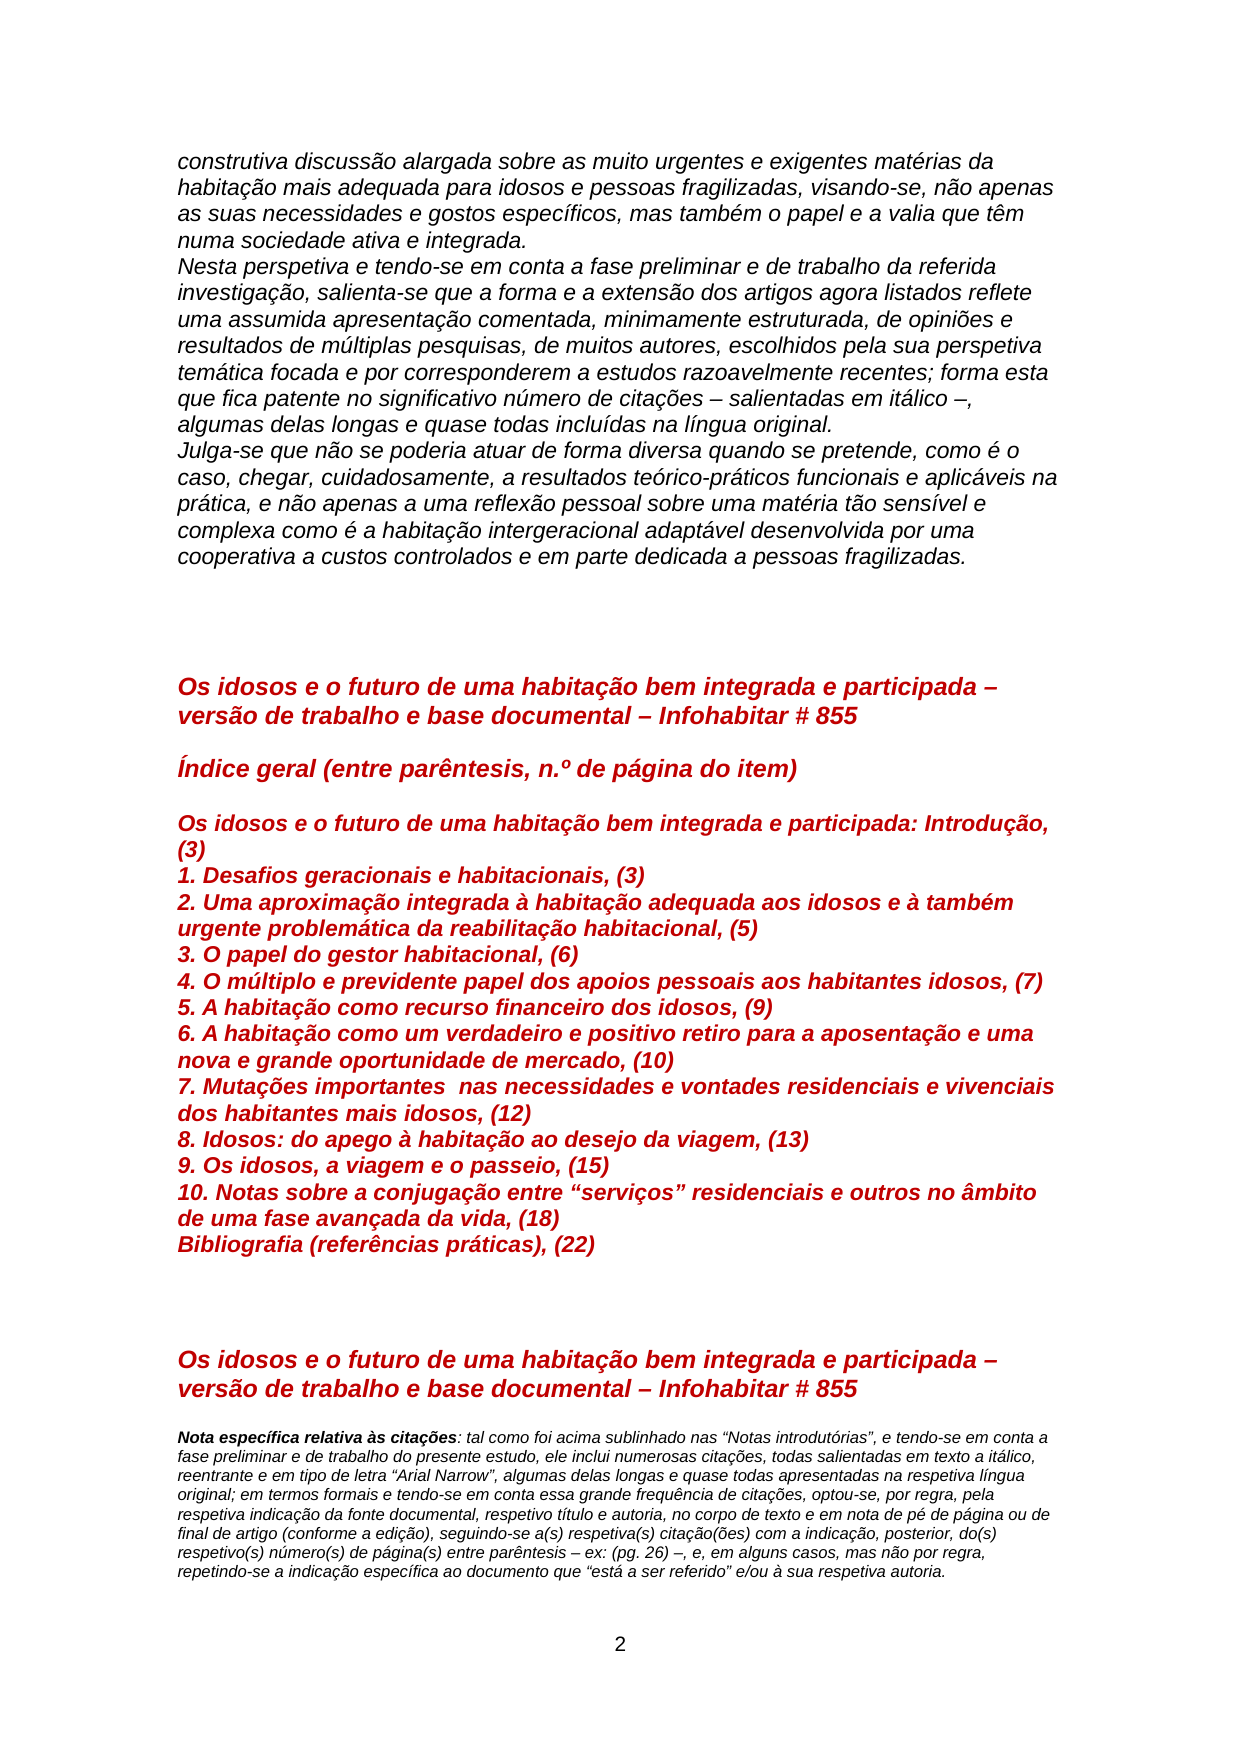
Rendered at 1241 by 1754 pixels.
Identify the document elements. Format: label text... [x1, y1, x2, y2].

text Os idosos e o futuro de uma habitação bem integrada e participada: Introdução, (3) [177, 809, 1063, 862]
text 9. Os idosos, a viagem e o passeio, (15) [177, 1152, 1063, 1178]
text Bibliografia (referências práticas), (22) [177, 1231, 1063, 1258]
text Nota específica relativa às citações: tal como foi acima sublinhado nas “Notas introdutórias”, e tendo-se em conta a fase preliminar e de trabalho do presente estudo, ele inclui numerosas citações, todas salientadas em texto a itálico, reentrante e em tipo de letra “Arial Narrow”, algumas delas longas e quase todas apresentadas na respetiva língua original; em termos formais e tendo-se em conta essa grande frequência de citações, optou-se, por regra, pela respetiva indicação da fonte documental, respetivo título e autoria, no corpo de texto e em nota de pé de página ou de final de artigo (conforme a edição), seguindo-se a(s) respetiva(s) citação(ões) com a indicação, posterior, do(s) respetivo(s) número(s) de página(s) entre parêntesis – ex: (pg. 26) –, e, em alguns casos, mas não por regra, repetindo-se a indicação específica ao documento que “está a ser referido” e/ou à sua respetiva autoria. [177, 1428, 1063, 1581]
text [177, 148, 1063, 253]
text 3. O papel do gestor habitacional, (6) [177, 941, 1063, 968]
text 6. A habitação como um verdadeiro e positivo retiro para a aposentação e uma nova e grande oportunidade de mercado, (10) [177, 1020, 1063, 1073]
text Julga-se que não se poderia atuar de forma diversa quando se pretende, como é o caso, chegar, cuidadosamente, a resultados teórico-práticos funcionais e aplicáveis na prática, e não apenas a uma reflexão pessoal sobre uma matéria tão sensível e complexa como é a habitação intergeracional adaptável desenvolvida por uma cooperativa a custos controlados e em parte dedicada a pessoas fragilizadas. [177, 437, 1063, 569]
text 1. Desafios geracionais e habitacionais, (3) [177, 862, 1063, 889]
text 7. Mutações importantes nas necessidades e vontades residenciais e vivenciais dos habitantes mais idosos, (12) [177, 1073, 1063, 1126]
text 8. Idosos: do apego à habitação ao desejo da viagem, (13) [177, 1126, 1063, 1152]
text 5. A habitação como recurso financeiro dos idosos, (9) [177, 994, 1063, 1020]
text 2. Uma aproximação integrada à habitação adequada aos idosos e à também urgente problemática da reabilitação habitacional, (5) [177, 889, 1063, 941]
text Nesta perspetiva e tendo-se em conta a fase preliminar e de trabalho da referida investigação, salienta-se que a forma e a extensão dos artigos agora listados reflete uma assumida apresentação comentada, minimamente estruturada, de opiniões e resultados de múltiplas pesquisas, de muitos autores, escolhidos pela sua perspetiva temática focada e por corresponderem a estudos razoavelmente recentes; forma esta que fica patente no significativo número de citações – salientadas em itálico –, algumas delas longas e quase todas incluídas na língua original. [177, 253, 1063, 437]
text Os idosos e o futuro de uma habitação bem integrada e participada – versão de trabalho e base documental – Infohabitar # 855 [177, 672, 1063, 729]
text 4. O múltiplo e previdente papel dos apoios pessoais aos habitantes idosos, (7) [177, 968, 1063, 994]
text 10. Notas sobre a conjugação entre “serviços” residenciais e outros no âmbito de uma fase avançada da vida, (18) [177, 1178, 1063, 1231]
text Os idosos e o futuro de uma habitação bem integrada e participada – versão de trabalho e base documental – Infohabitar # 855 [177, 1345, 1063, 1403]
text Índice geral (entre parêntesis, n.º de página do item) [177, 754, 1063, 783]
